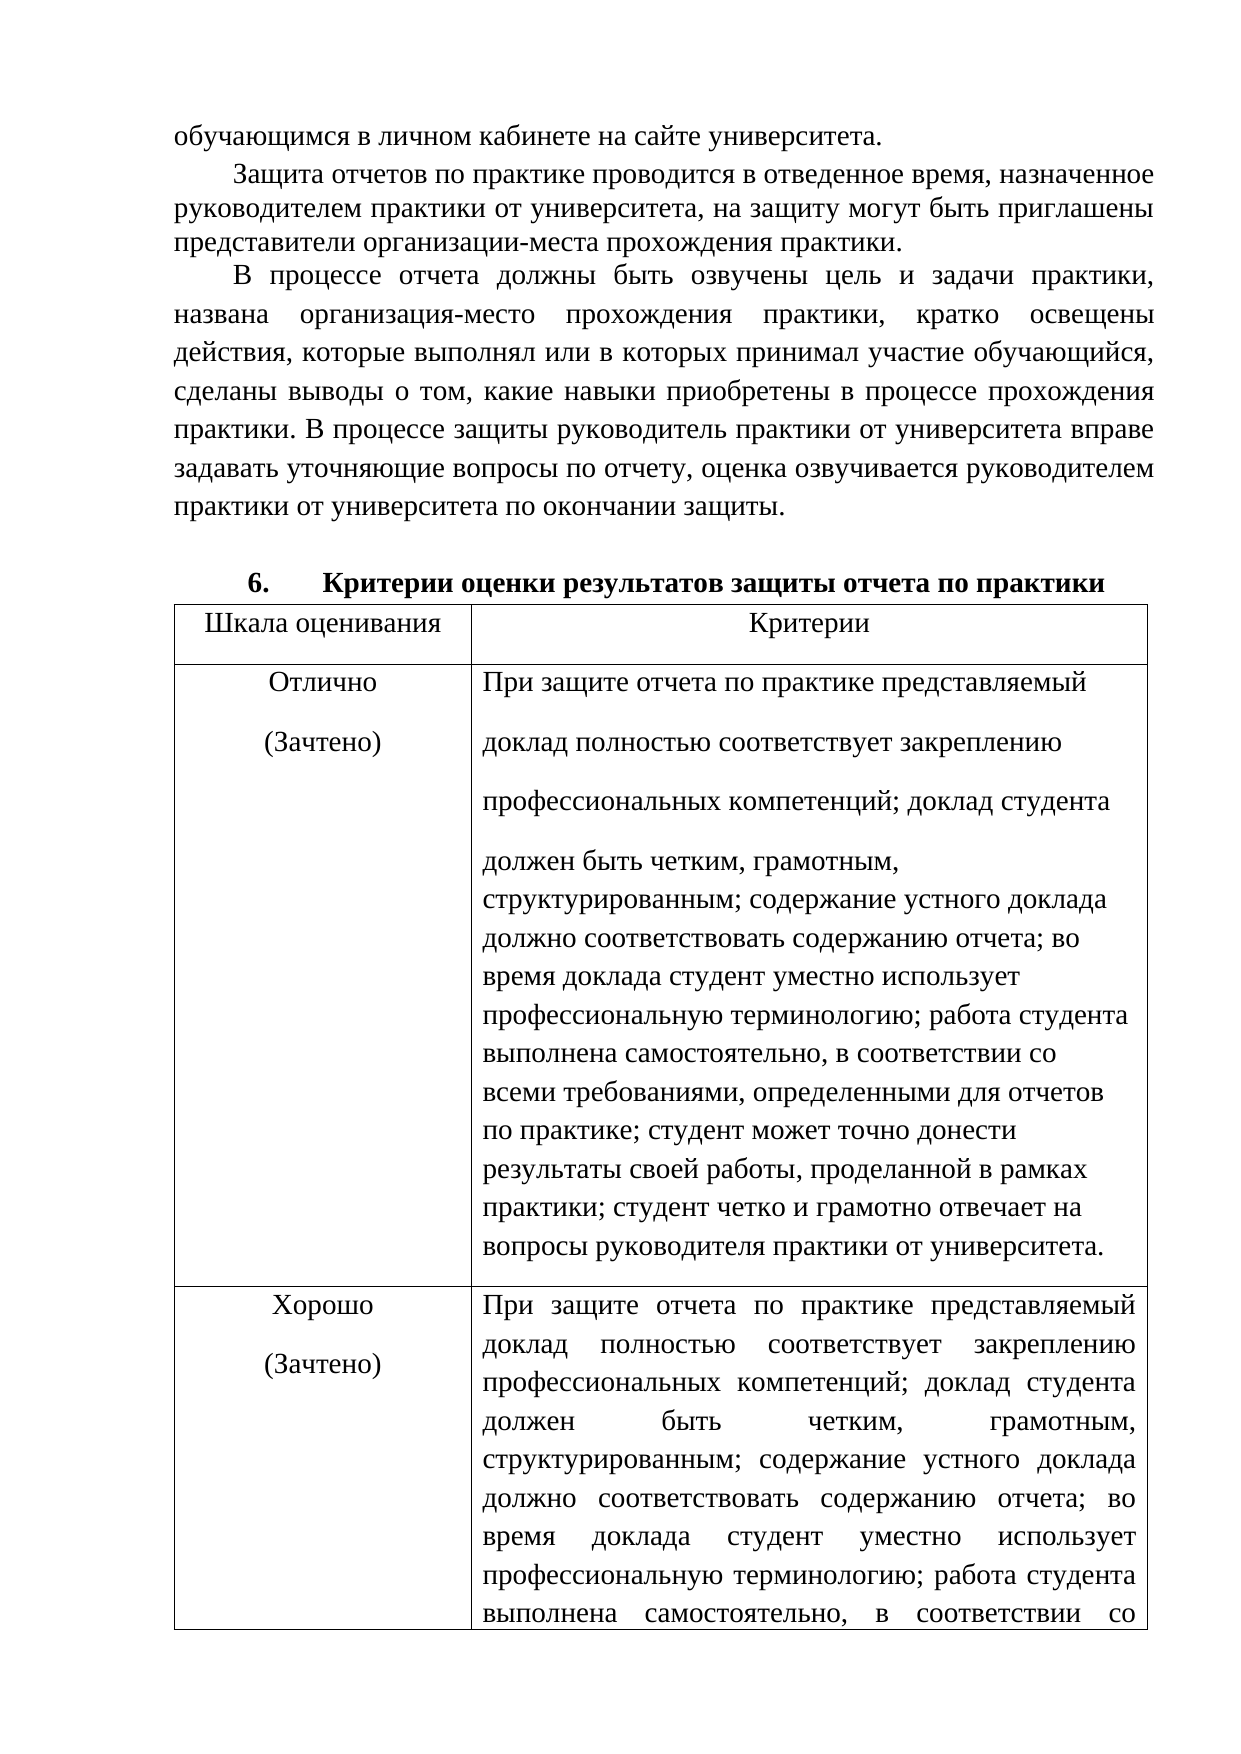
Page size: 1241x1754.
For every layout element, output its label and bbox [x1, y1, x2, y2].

table_header [163, 118, 1166, 1630]
